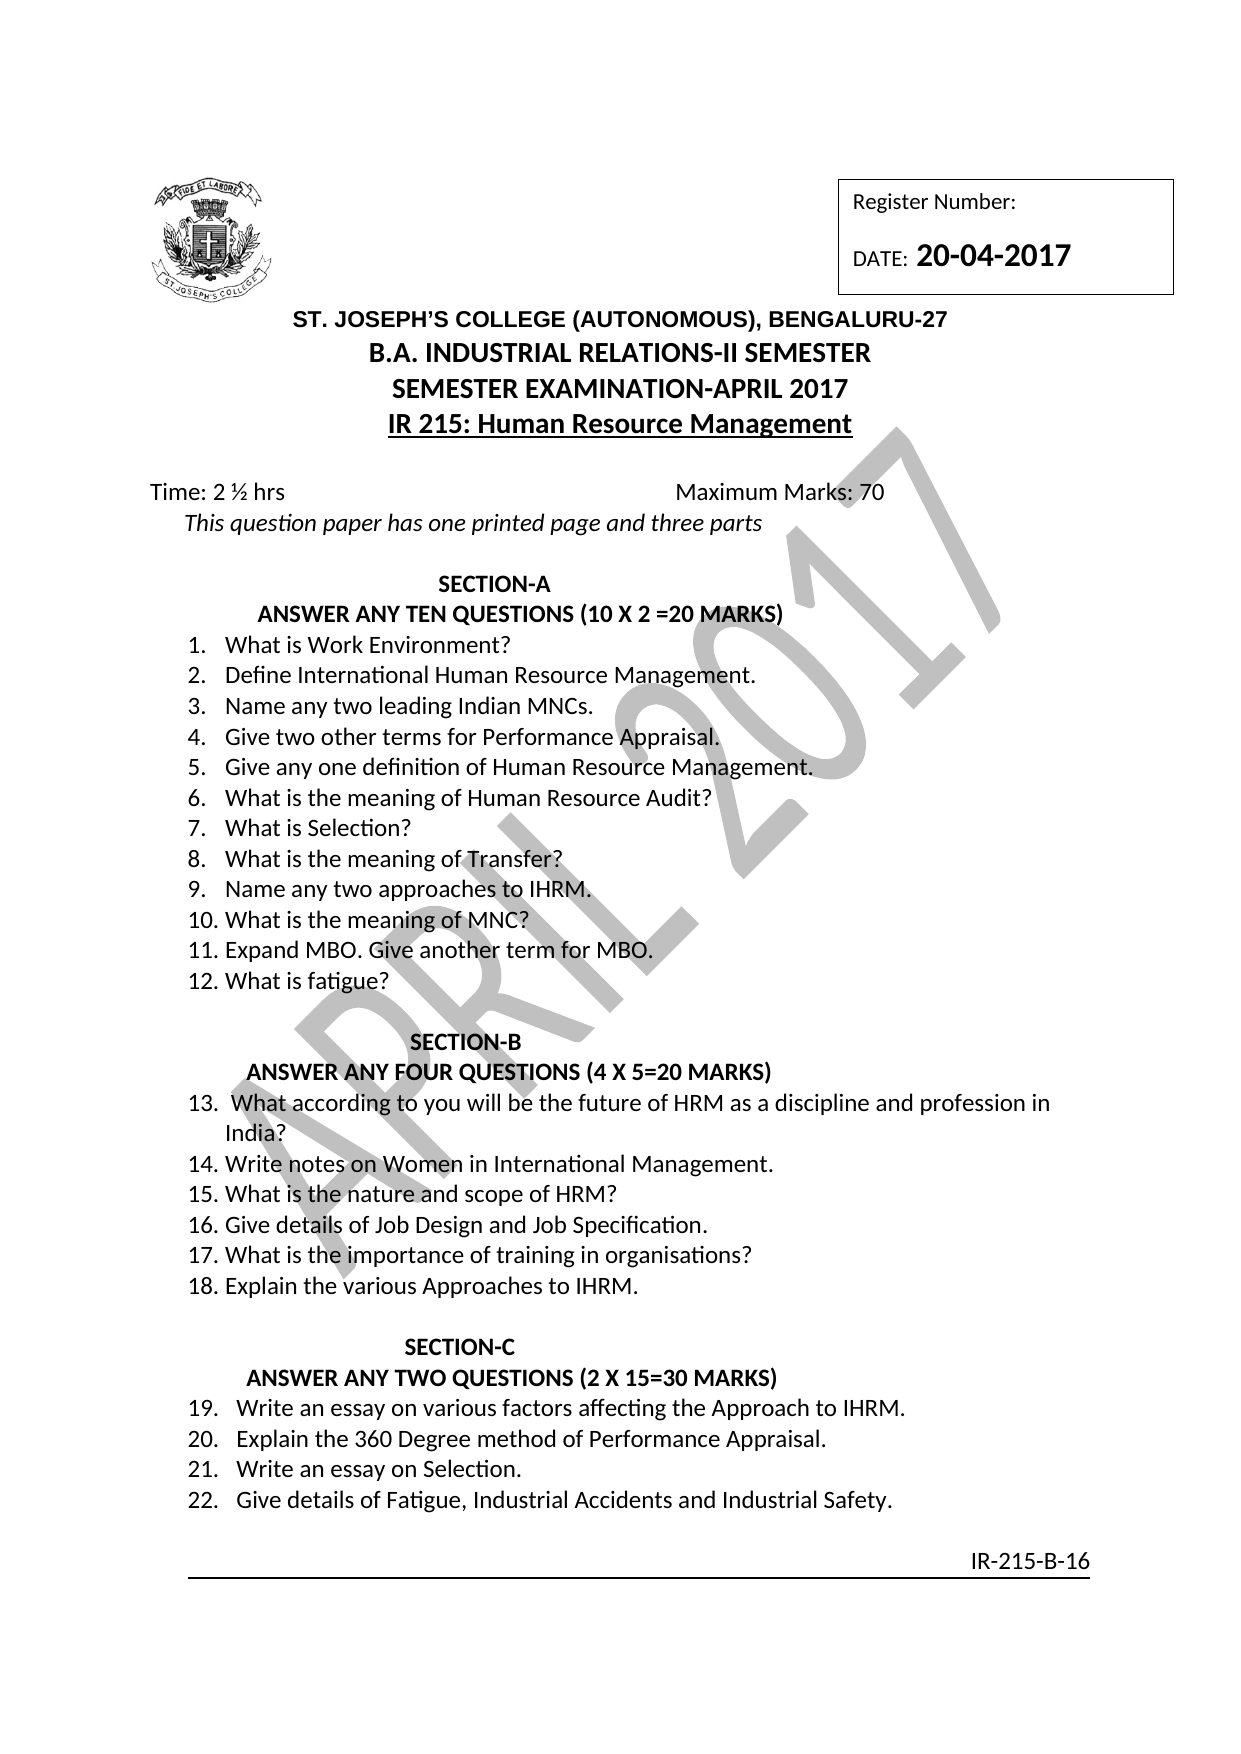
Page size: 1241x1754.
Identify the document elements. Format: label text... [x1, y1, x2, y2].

text B.A. INDUSTRIAL RELATIONS-II SEMESTER [150, 334, 1090, 370]
list What is the importance of training in organisations? [187, 1239, 1090, 1270]
picture [150, 175, 275, 304]
list Define International Human Resource Management. [187, 660, 1090, 690]
list Write an essay on various factors affecting the Approach to IHRM. [187, 1392, 1090, 1423]
list Give two other terms for Performance Appraisal. [187, 721, 1090, 751]
list Give details of Job Design and Job Specification. [187, 1209, 1090, 1239]
list Give details of Fatigue, Industrial Accidents and Industrial Safety. [187, 1484, 1090, 1514]
list What is fatigue? [187, 965, 1090, 995]
text SECTION-B [150, 1026, 1090, 1056]
text SEMESTER EXAMINATION-APRIL 2017 [150, 370, 1090, 405]
text ANSWER ANY FOUR QUESTIONS (4 X 5=20 MARKS) [150, 1056, 1090, 1087]
text IR 215: Human Resource Management [150, 405, 1090, 441]
text SECTION-A [150, 568, 1090, 599]
text ANSWER ANY TWO QUESTIONS (2 X 15=30 MARKS) [150, 1362, 1090, 1392]
list What is Selection? [187, 812, 1090, 843]
list What is the meaning of MNC? [187, 904, 1090, 934]
list Name any two approaches to IHRM. [187, 873, 1090, 904]
list What is the nature and scope of HRM? [187, 1178, 1090, 1209]
list What is the meaning of Transfer? [187, 843, 1090, 873]
text Time: 2 ½ hrs Maximum Marks: 70 [150, 477, 1090, 507]
list What is Work Environment? [187, 629, 1090, 660]
list What is the meaning of Human Resource Audit? [187, 782, 1090, 812]
list Write an essay on Selection. [187, 1453, 1090, 1484]
list Expand MBO. Give another term for MBO. [187, 934, 1090, 965]
text This question paper has one printed page and three parts [150, 507, 1090, 538]
list Name any two leading Indian MNCs. [187, 690, 1090, 721]
text IR-215-B-16 [187, 1545, 1090, 1579]
list Give any one definition of Human Resource Management. [187, 751, 1090, 782]
list Explain the various Approaches to IHRM. [187, 1270, 1090, 1301]
text ANSWER ANY TEN QUESTIONS (10 X 2 =20 MARKS) [150, 599, 1090, 629]
list Write notes on Women in International Management. [187, 1148, 1090, 1178]
text ST. JOSEPH’S COLLEGE (AUTONOMOUS), BENGALURU-27 [150, 306, 1090, 332]
text SECTION-C [150, 1331, 1090, 1362]
list What according to you will be the future of HRM as a discipline and profession in India? [187, 1087, 1090, 1148]
list Explain the 360 Degree method of Performance Appraisal. [187, 1423, 1090, 1453]
